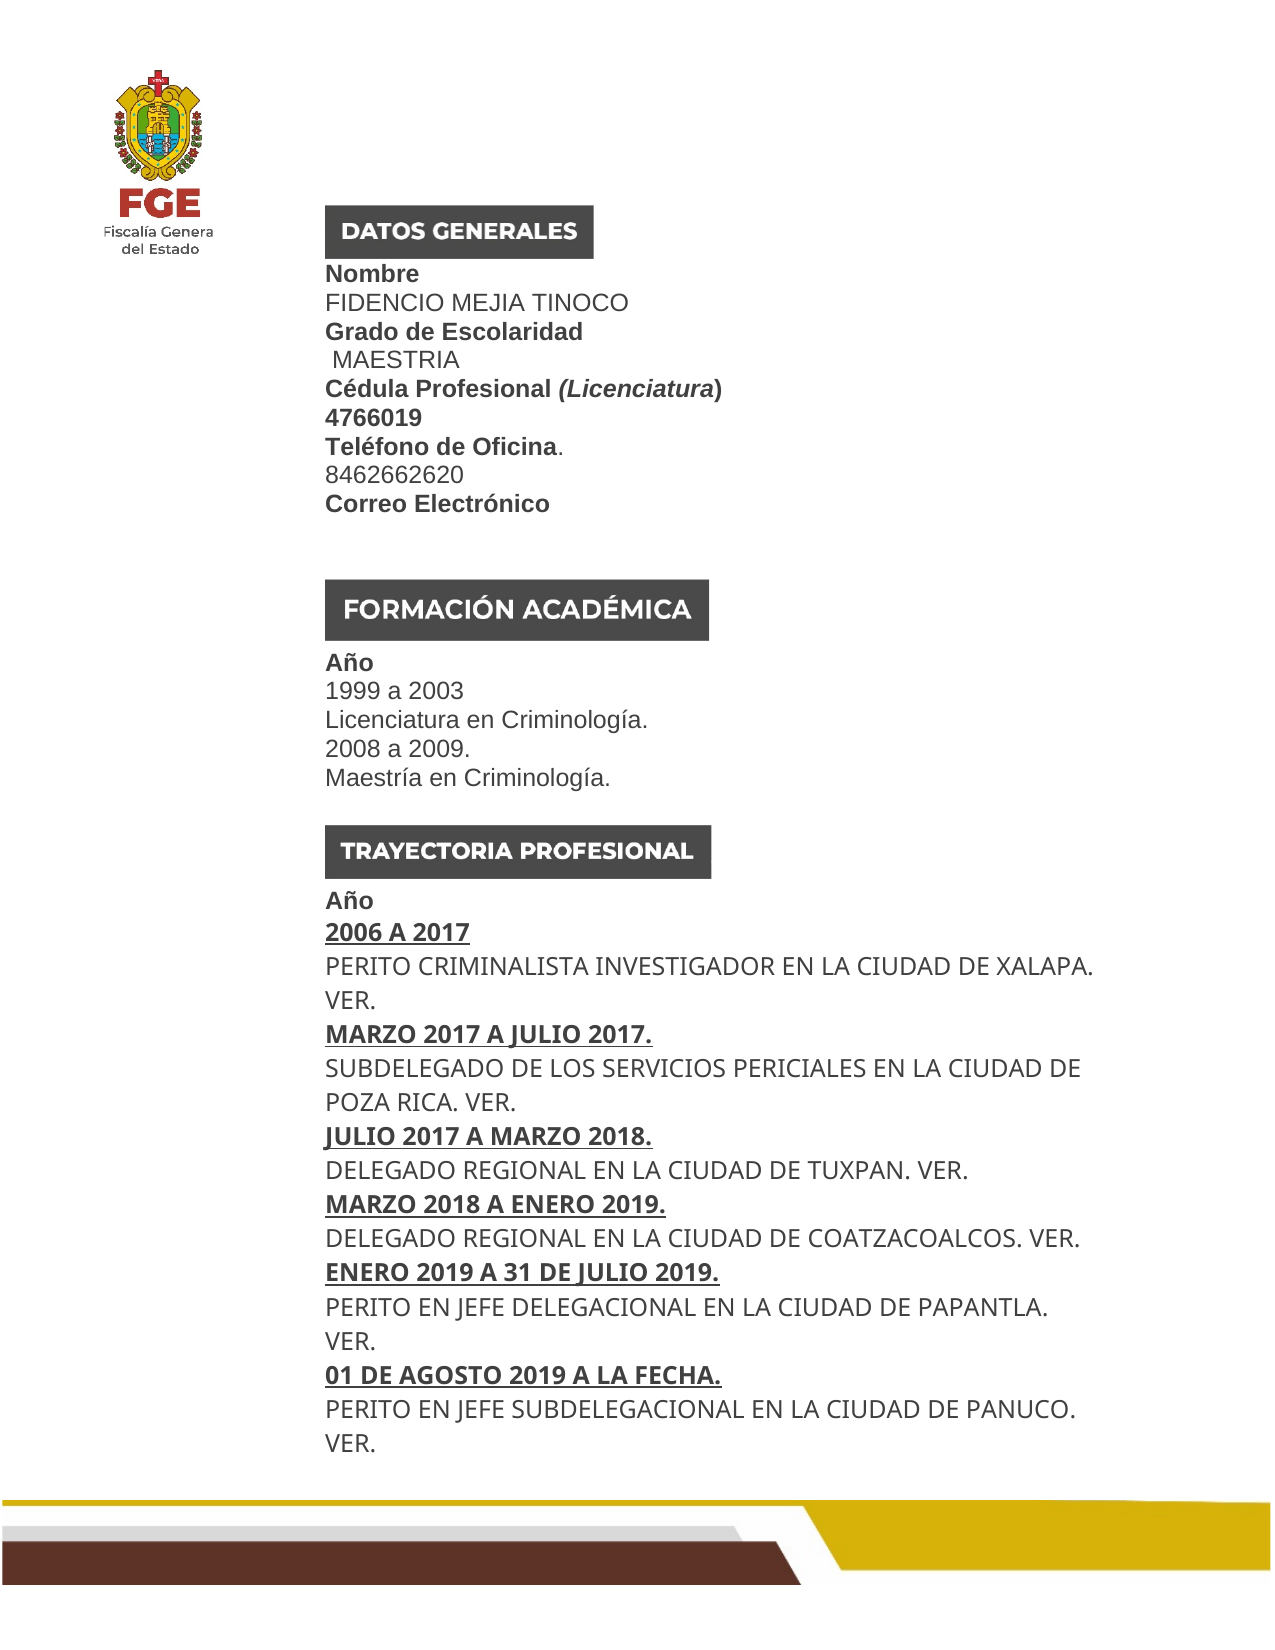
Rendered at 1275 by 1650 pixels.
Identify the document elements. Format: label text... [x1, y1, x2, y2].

text 8462662620 [325, 460, 1098, 489]
text MAESTRIA [325, 345, 1098, 374]
text PERITO EN JEFE DELEGACIONAL EN LA CIUDAD DE PAPANTLA. VER. [325, 1289, 1098, 1357]
text DELEGADO REGIONAL EN LA CIUDAD DE COATZACOALCOS. VER. [325, 1221, 1098, 1255]
text MARZO 2018 A ENERO 2019. [325, 1187, 1098, 1221]
text Grado de Escolaridad [325, 316, 1098, 345]
text Maestría en Criminología. [325, 762, 1098, 791]
text Nombre [325, 259, 1098, 288]
picture [325, 825, 712, 879]
picture [325, 579, 710, 641]
picture [0, 1500, 1271, 1584]
text Año [325, 647, 1098, 676]
text MARZO 2017 A JULIO 2017. [325, 1017, 1098, 1051]
text 01 DE AGOSTO 2019 A LA FECHA. [325, 1357, 1098, 1391]
text Cédula Profesional (Licenciatura) [325, 374, 1098, 403]
text PERITO EN JEFE SUBDELEGACIONAL EN LA CIUDAD DE PANUCO. VER. [325, 1391, 1098, 1459]
picture [325, 205, 594, 259]
text 2006 A 2017 [325, 914, 1098, 948]
text Correo Electrónico [325, 489, 1098, 518]
text PERITO CRIMINALISTA INVESTIGADOR EN LA CIUDAD DE XALAPA. VER. [325, 948, 1098, 1017]
text JULIO 2017 A MARZO 2018. [325, 1119, 1098, 1153]
text 1999 a 2003 [325, 676, 1098, 705]
text Teléfono de Oficina. [325, 431, 1098, 460]
text Año [325, 886, 1098, 914]
text ENERO 2019 A 31 DE JULIO 2019. [325, 1255, 1098, 1289]
picture [103, 70, 213, 252]
text 2008 a 2009. [325, 734, 1098, 762]
text SUBDELEGADO DE LOS SERVICIOS PERICIALES EN LA CIUDAD DE POZA RICA. VER. [325, 1051, 1098, 1119]
text 4766019 [325, 403, 1098, 431]
text Licenciatura en Criminología. [325, 705, 1098, 734]
text DELEGADO REGIONAL EN LA CIUDAD DE TUXPAN. VER. [325, 1153, 1098, 1187]
text FIDENCIO MEJIA TINOCO [325, 288, 1098, 316]
